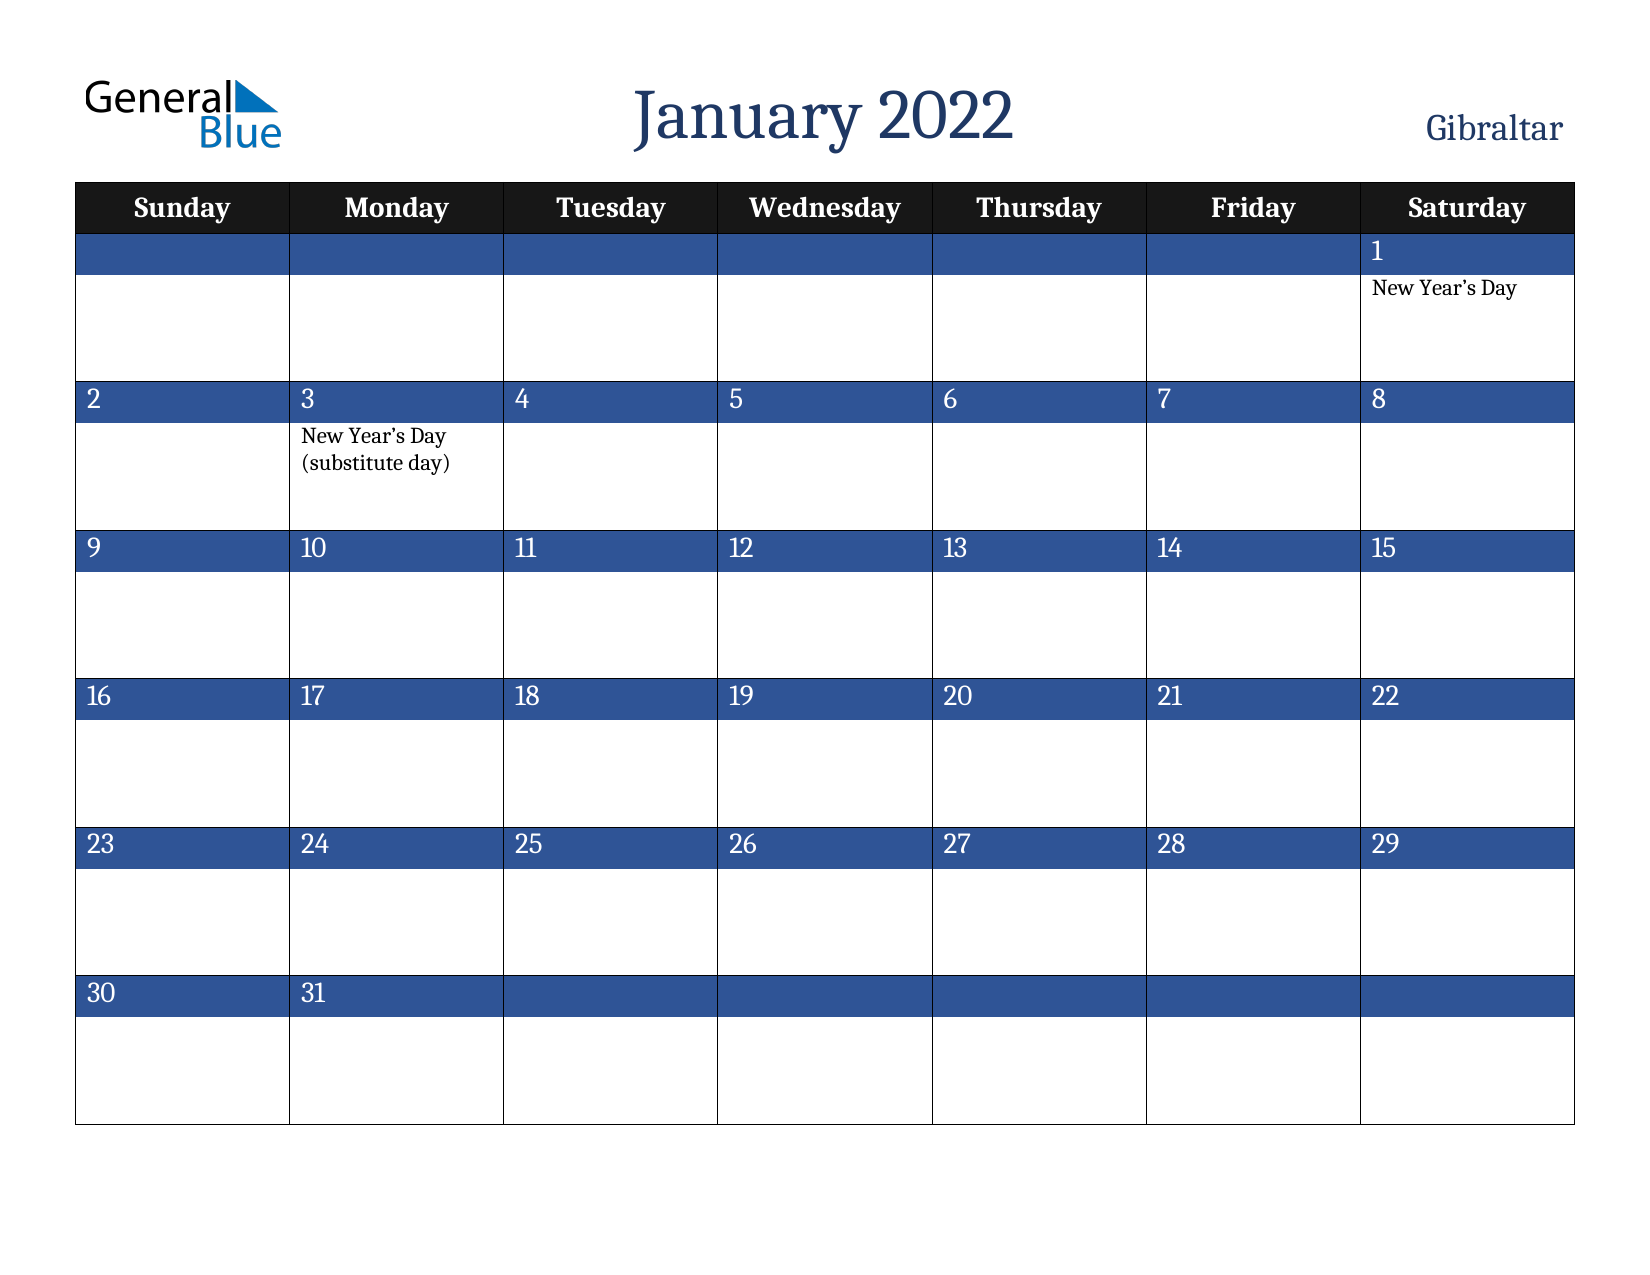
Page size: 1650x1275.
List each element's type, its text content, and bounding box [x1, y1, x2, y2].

table_cell 1 [1361, 234, 1574, 275]
table_header January 2022 [504, 75, 1146, 182]
table_cell [1147, 1017, 1360, 1123]
table_cell Sunday [76, 183, 289, 233]
table_cell [504, 423, 717, 530]
table_cell 10 [290, 531, 503, 572]
table_cell [76, 720, 289, 827]
table_cell [1147, 976, 1360, 1017]
table_cell 13 [933, 531, 1146, 572]
table_cell [504, 720, 717, 827]
table_cell 16 [76, 679, 289, 720]
table_cell 30 [76, 976, 289, 1017]
table_cell [504, 869, 717, 975]
table_cell [76, 234, 289, 275]
table_cell [1361, 1017, 1574, 1123]
table_cell [718, 1017, 932, 1123]
picture [86, 80, 281, 148]
table_cell 18 [504, 679, 717, 720]
table_cell 25 [504, 828, 717, 869]
table_cell 7 [1147, 382, 1360, 423]
table_cell Wednesday [718, 183, 932, 233]
table_cell [504, 234, 717, 275]
table_cell 27 [933, 828, 1146, 869]
table_header Gibraltar [1146, 75, 1574, 182]
table_cell [1147, 234, 1360, 275]
table_cell [718, 976, 932, 1017]
table_cell [290, 1017, 503, 1123]
table_cell 5 [718, 382, 932, 423]
table_cell [76, 275, 289, 381]
table_cell [76, 869, 289, 975]
table_cell [1147, 720, 1360, 827]
table_cell [933, 234, 1146, 275]
table_cell 15 [1361, 531, 1574, 572]
table_cell 28 [1147, 828, 1360, 869]
table_cell [1361, 423, 1574, 530]
table_cell [718, 275, 932, 381]
table_cell 24 [290, 828, 503, 869]
table_cell [290, 720, 503, 827]
table_cell [718, 234, 932, 275]
table_cell 4 [504, 382, 717, 423]
table_cell 26 [718, 828, 932, 869]
table_cell [504, 572, 717, 678]
table_cell [933, 572, 1146, 678]
table_cell [718, 423, 932, 530]
table_cell [76, 572, 289, 678]
table_cell 21 [1147, 679, 1360, 720]
table_cell 23 [76, 828, 289, 869]
table_cell [504, 1017, 717, 1123]
table_cell 9 [76, 531, 289, 572]
table_cell [504, 976, 717, 1017]
table_cell [76, 1017, 289, 1123]
table_cell [290, 572, 503, 678]
table_cell 3 [290, 382, 503, 423]
table_header [76, 75, 503, 182]
table_cell 11 [504, 531, 717, 572]
table_cell [290, 275, 503, 381]
table_cell New Year’s Day (substitute day) [290, 423, 503, 530]
table_cell [1361, 869, 1574, 975]
table_cell [1147, 275, 1360, 381]
table_cell [718, 869, 932, 975]
table_cell [933, 423, 1146, 530]
table_cell [1147, 869, 1360, 975]
table_cell Monday [290, 183, 503, 233]
table_cell 20 [933, 679, 1146, 720]
table_cell [290, 869, 503, 975]
table_cell [504, 275, 717, 381]
table_cell 12 [718, 531, 932, 572]
table_cell [718, 720, 932, 827]
table_cell 29 [1361, 828, 1574, 869]
table_cell [290, 234, 503, 275]
table_cell 22 [1361, 679, 1574, 720]
table_cell [1361, 572, 1574, 678]
table_cell [1361, 720, 1574, 827]
table_cell New Year’s Day [1361, 275, 1574, 381]
table_cell Saturday [1361, 183, 1574, 233]
table_cell [1147, 572, 1360, 678]
table_cell [933, 275, 1146, 381]
table_cell [1361, 976, 1574, 1017]
table_cell Friday [1147, 183, 1360, 233]
table_cell [76, 423, 289, 530]
table_cell Tuesday [504, 183, 717, 233]
table_cell 14 [1147, 531, 1360, 572]
table_cell 31 [290, 976, 503, 1017]
table_cell [933, 1017, 1146, 1123]
table_cell 8 [1361, 382, 1574, 423]
table_cell 17 [290, 679, 503, 720]
table_cell [718, 572, 932, 678]
table_cell [933, 720, 1146, 827]
table_cell Thursday [933, 183, 1146, 233]
table_cell 6 [933, 382, 1146, 423]
table_cell 19 [718, 679, 932, 720]
table_cell [1147, 423, 1360, 530]
table_cell [933, 869, 1146, 975]
table_cell [933, 976, 1146, 1017]
table_cell 2 [76, 382, 289, 423]
